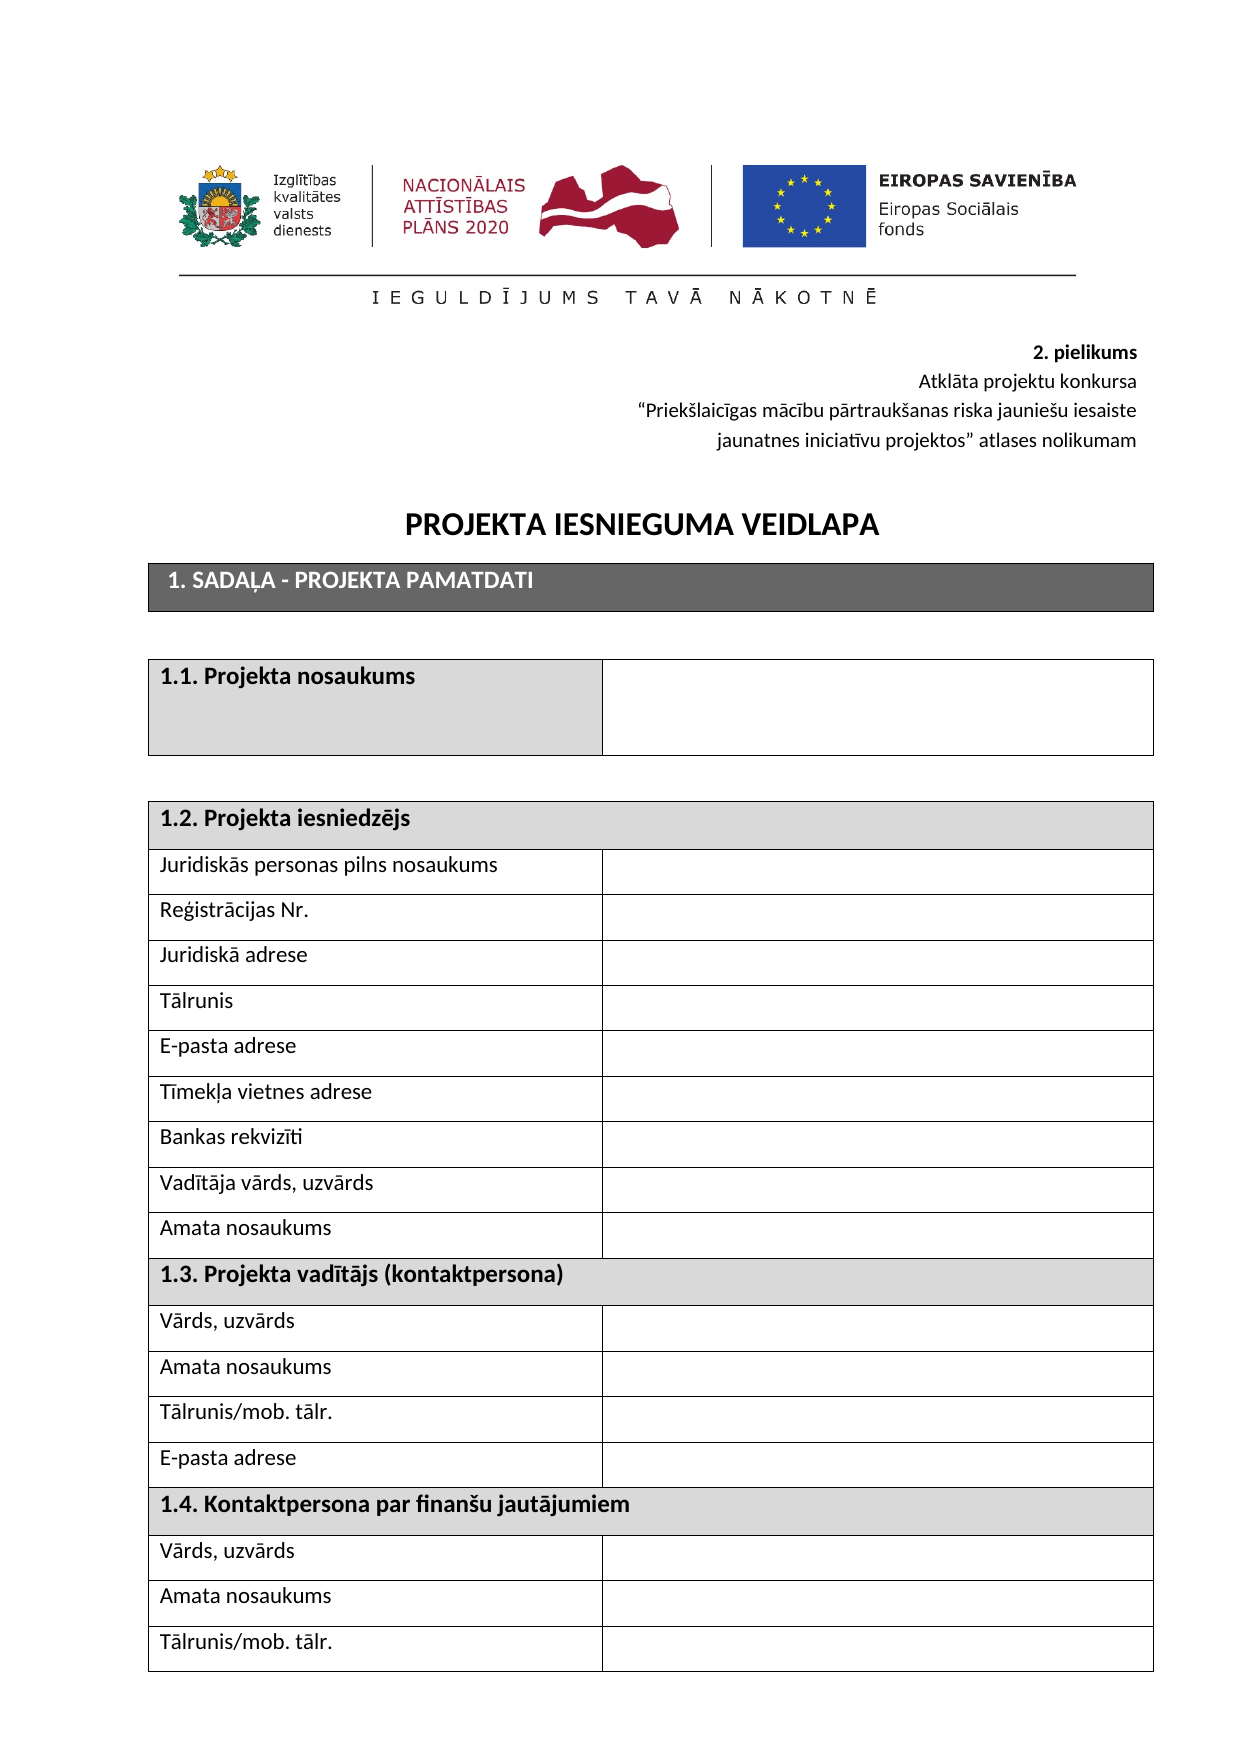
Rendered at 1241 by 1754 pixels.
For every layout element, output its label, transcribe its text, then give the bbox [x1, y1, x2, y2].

table_cell Vārds, uzvārds [149, 1306, 602, 1351]
table_cell [603, 941, 1153, 985]
table_cell Tālrunis [149, 986, 602, 1030]
table_cell [603, 1306, 1153, 1351]
picture [147, 133, 1108, 336]
table_cell Reģistrācijas Nr. [149, 895, 602, 939]
table_cell Tālrunis/mob. tālr. [149, 1397, 602, 1442]
table_cell [603, 1168, 1153, 1212]
table_cell E-pasta adrese [149, 1031, 602, 1076]
table_cell [603, 1077, 1153, 1121]
table_cell [603, 895, 1153, 939]
table_cell Tīmekļa vietnes adrese [149, 1077, 602, 1121]
text jaunatnes iniciatīvu projektos” atlases nolikumam [148, 427, 1137, 452]
text PROJEKTA IESNIEGUMA VEIDLAPA [148, 503, 1137, 544]
table_cell Amata nosaukums [149, 1213, 602, 1257]
table_cell Amata nosaukums [149, 1352, 602, 1396]
table_cell Bankas rekvizīti [149, 1122, 602, 1167]
table_header 1.1. Projekta nosaukums [149, 660, 602, 755]
table_cell Juridiskā adrese [149, 941, 602, 985]
table_cell 1.3. Projekta vadītājs (kontaktpersona) [149, 1259, 1153, 1305]
table_cell [603, 1352, 1153, 1396]
text “Priekšlaicīgas mācību pārtraukšanas riska jauniešu iesaiste [148, 398, 1137, 423]
table_cell [603, 1627, 1153, 1671]
table_cell Amata nosaukums [149, 1581, 602, 1626]
text Atklāta projektu konkursa [148, 368, 1137, 394]
table_cell [603, 986, 1153, 1030]
table_cell [603, 1581, 1153, 1626]
table_header 1. sadaļa - Projekta pamatdati [149, 564, 1153, 611]
table_cell Juridiskās personas pilns nosaukums [149, 850, 602, 894]
table_cell E-pasta adrese [149, 1443, 602, 1487]
table_cell 1.4. Kontaktpersona par finanšu jautājumiem [149, 1488, 1153, 1535]
table_cell [603, 1443, 1153, 1487]
table_header [603, 660, 1153, 755]
table_cell [603, 1536, 1153, 1580]
table_cell [603, 850, 1153, 894]
table_cell [603, 1213, 1153, 1257]
table_cell [603, 1031, 1153, 1076]
table_cell Tālrunis/mob. tālr. [149, 1627, 602, 1671]
table_cell Vārds, uzvārds [149, 1536, 602, 1580]
table_header 1.2. Projekta iesniedzējs [149, 802, 1153, 849]
table_cell [603, 1122, 1153, 1167]
table_cell Vadītāja vārds, uzvārds [149, 1168, 602, 1212]
table_cell [603, 1397, 1153, 1442]
